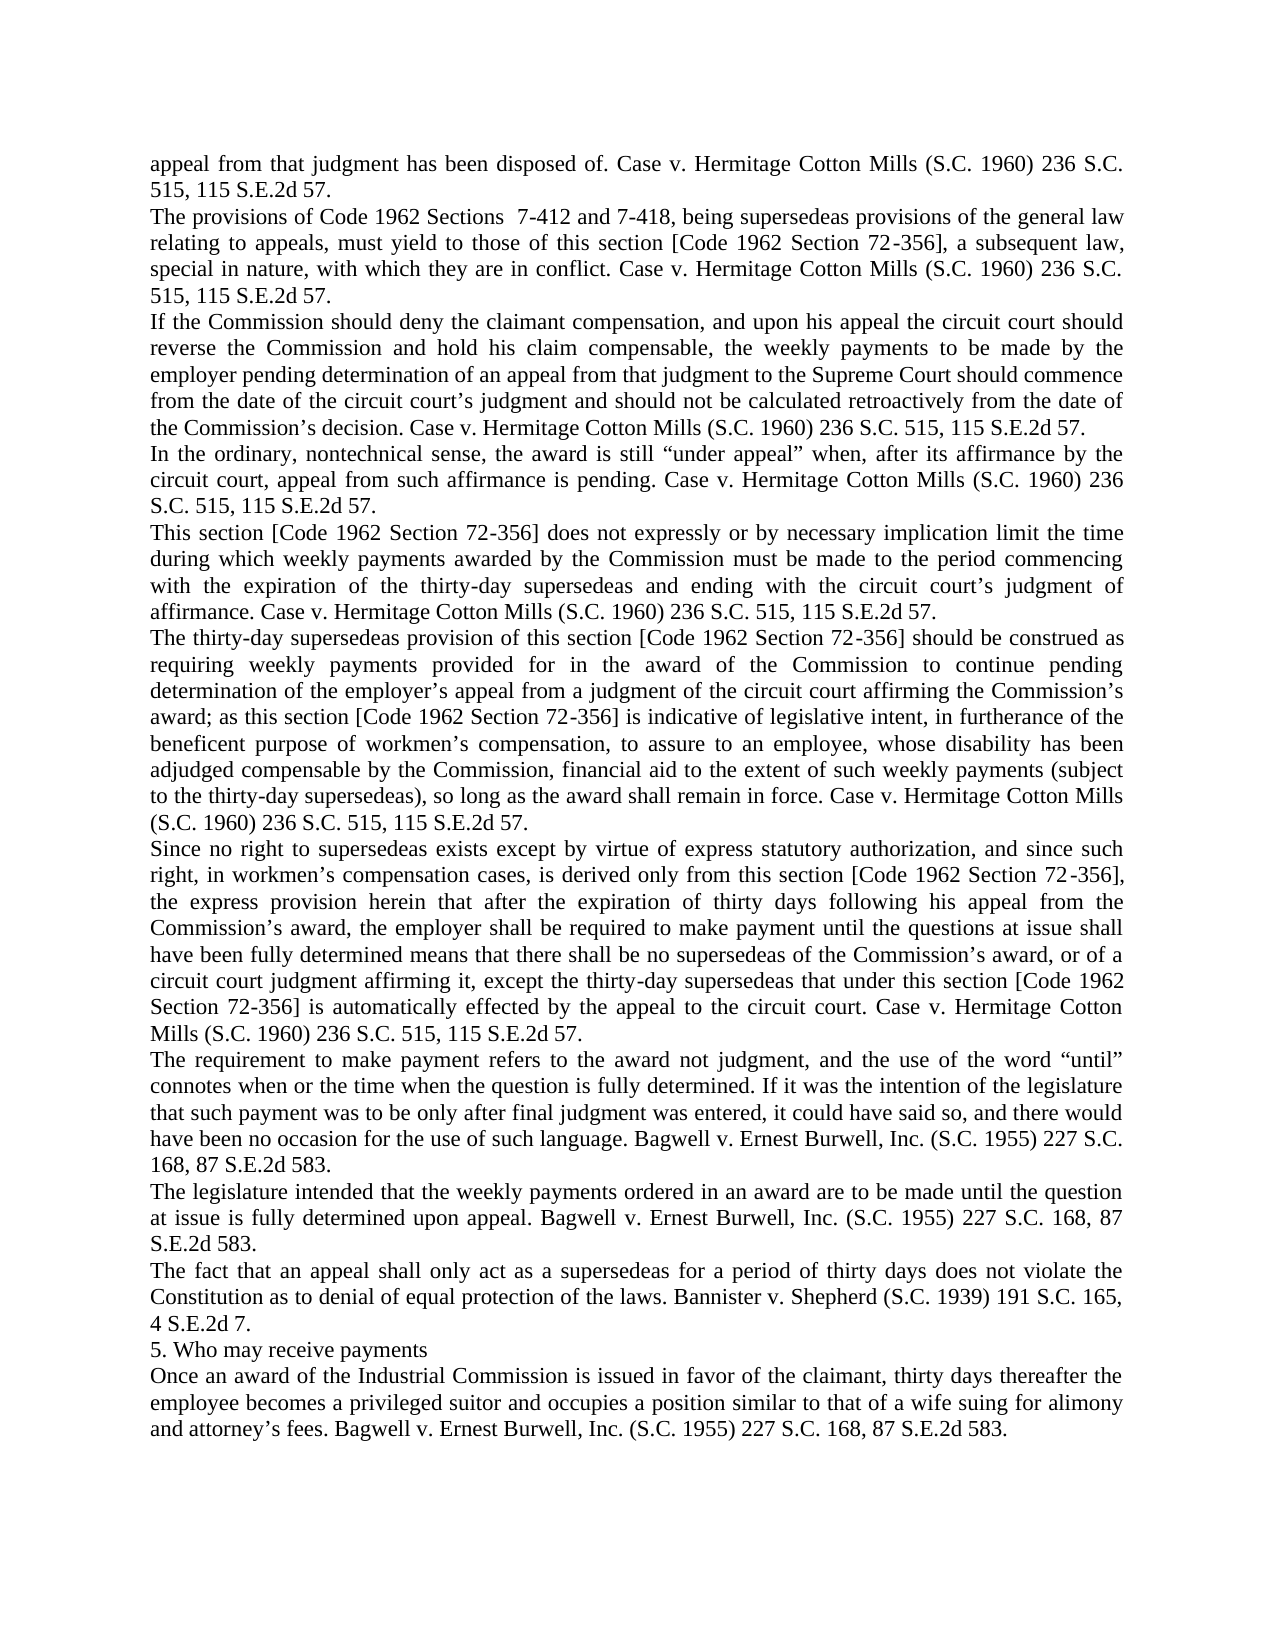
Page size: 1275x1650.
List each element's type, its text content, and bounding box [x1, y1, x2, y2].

text In the ordinary, nontechnical sense, the award is still “under appeal” when, after its affirmance by the circuit court, appeal from such affirmance is pending. Case v. Hermitage Cotton Mills (S.C. 1960) 236 S.C. 515, 115 S.E.2d 57. [150, 440, 1125, 519]
text The requirement to make payment refers to the award not judgment, and the use of the word “until” connotes when or the time when the question is fully determined. If it was the intention of the legislature that such payment was to be only after final judgment was entered, it could have said so, and there would have been no occasion for the use of such language. Bagwell v. Ernest Burwell, Inc. (S.C. 1955) 227 S.C. 168, 87 S.E.2d 583. [150, 1046, 1125, 1178]
text Since no right to supersedeas exists except by virtue of express statutory authorization, and since such right, in workmen’s compensation cases, is derived only from this section [Code 1962 Section 72-356], the express provision herein that after the expiration of thirty days following his appeal from the Commission’s award, the employer shall be required to make payment until the questions at issue shall have been fully determined means that there shall be no supersedeas of the Commission’s award, or of a circuit court judgment affirming it, except the thirty-day supersedeas that under this section [Code 1962 Section 72-356] is automatically effected by the appeal to the circuit court. Case v. Hermitage Cotton Mills (S.C. 1960) 236 S.C. 515, 115 S.E.2d 57. [150, 835, 1125, 1046]
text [150, 150, 1125, 203]
text The provisions of Code 1962 Sections 7-412 and 7-418, being supersedeas provisions of the general law relating to appeals, must yield to those of this section [Code 1962 Section 72-356], a subsequent law, special in nature, with which they are in conflict. Case v. Hermitage Cotton Mills (S.C. 1960) 236 S.C. 515, 115 S.E.2d 57. [150, 203, 1125, 308]
text Once an award of the Industrial Commission is issued in favor of the claimant, thirty days thereafter the employee becomes a privileged suitor and occupies a position similar to that of a wife suing for alimony and attorney’s fees. Bagwell v. Ernest Burwell, Inc. (S.C. 1955) 227 S.C. 168, 87 S.E.2d 583. [150, 1362, 1125, 1441]
text The fact that an appeal shall only act as a supersedeas for a period of thirty days does not violate the Constitution as to denial of equal protection of the laws. Bannister v. Shepherd (S.C. 1939) 191 S.C. 165, 4 S.E.2d 7. [150, 1257, 1125, 1336]
text This section [Code 1962 Section 72-356] does not expressly or by necessary implication limit the time during which weekly payments awarded by the Commission must be made to the period commencing with the expiration of the thirty-day supersedeas and ending with the circuit court’s judgment of affirmance. Case v. Hermitage Cotton Mills (S.C. 1960) 236 S.C. 515, 115 S.E.2d 57. [150, 519, 1125, 624]
text 5. Who may receive payments [150, 1336, 1125, 1362]
text The thirty-day supersedeas provision of this section [Code 1962 Section 72-356] should be construed as requiring weekly payments provided for in the award of the Commission to continue pending determination of the employer’s appeal from a judgment of the circuit court affirming the Commission’s award; as this section [Code 1962 Section 72-356] is indicative of legislative intent, in furtherance of the beneficent purpose of workmen’s compensation, to assure to an employee, whose disability has been adjudged compensable by the Commission, financial aid to the extent of such weekly payments (subject to the thirty-day supersedeas), so long as the award shall remain in force. Case v. Hermitage Cotton Mills (S.C. 1960) 236 S.C. 515, 115 S.E.2d 57. [150, 624, 1125, 835]
text The legislature intended that the weekly payments ordered in an award are to be made until the question at issue is fully determined upon appeal. Bagwell v. Ernest Burwell, Inc. (S.C. 1955) 227 S.C. 168, 87 S.E.2d 583. [150, 1178, 1125, 1257]
text If the Commission should deny the claimant compensation, and upon his appeal the circuit court should reverse the Commission and hold his claim compensable, the weekly payments to be made by the employer pending determination of an appeal from that judgment to the Supreme Court should commence from the date of the circuit court’s judgment and should not be calculated retroactively from the date of the Commission’s decision. Case v. Hermitage Cotton Mills (S.C. 1960) 236 S.C. 515, 115 S.E.2d 57. [150, 308, 1125, 440]
